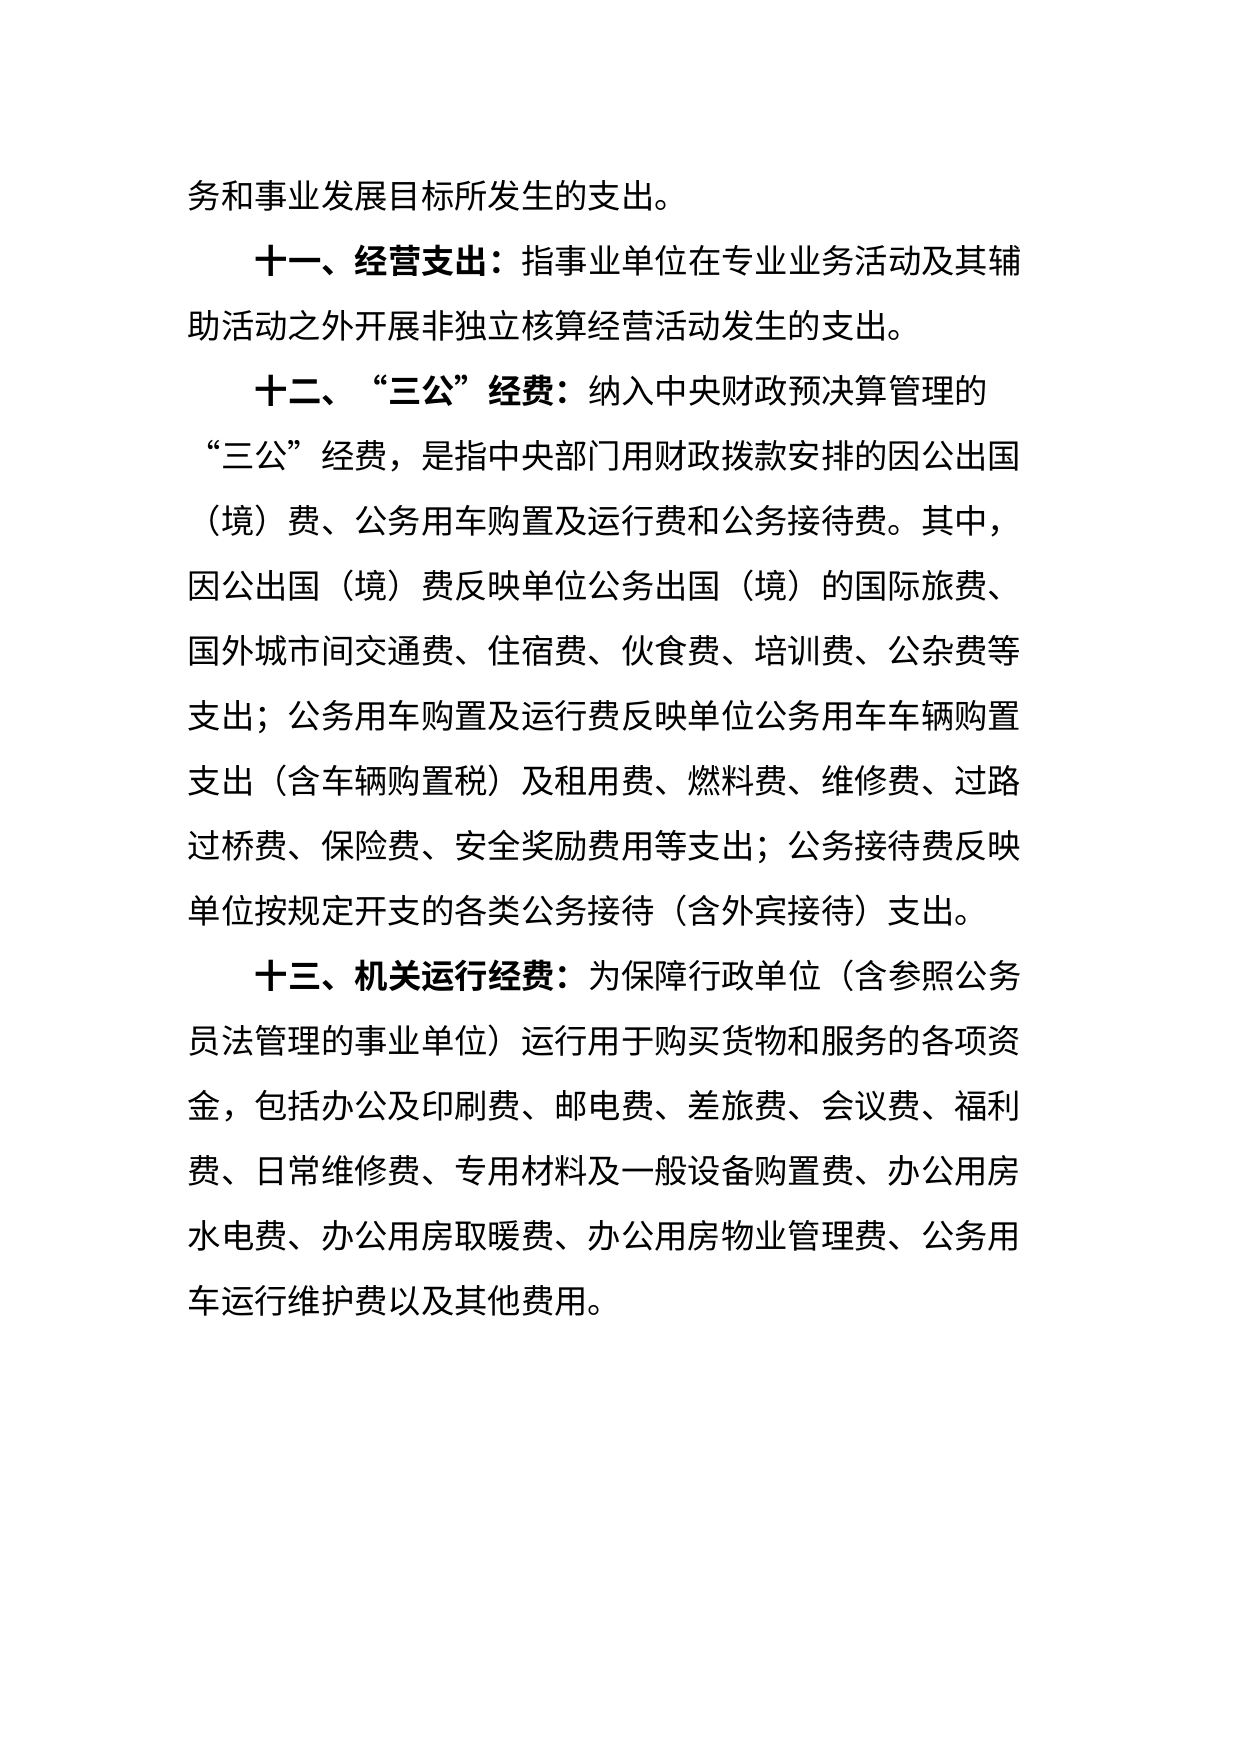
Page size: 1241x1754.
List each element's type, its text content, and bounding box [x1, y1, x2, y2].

text 十一、经营支出：指事业单位在专业业务活动及其辅助活动之外开展非独立核算经营活动发生的支出。 [187, 227, 1053, 357]
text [187, 162, 1053, 227]
text 十三、机关运行经费：为保障行政单位（含参照公务员法管理的事业单位）运行用于购买货物和服务的各项资金，包括办公及印刷费、邮电费、差旅费、会议费、福利费、日常维修费、专用材料及一般设备购置费、办公用房水电费、办公用房取暖费、办公用房物业管理费、公务用车运行维护费以及其他费用。 [187, 942, 1053, 1332]
text 十二、“三公”经费：纳入中央财政预决算管理的“三公”经费，是指中央部门用财政拨款安排的因公出国（境）费、公务用车购置及运行费和公务接待费。其中，因公出国（境）费反映单位公务出国（境）的国际旅费、国外城市间交通费、住宿费、伙食费、培训费、公杂费等支出；公务用车购置及运行费反映单位公务用车车辆购置支出（含车辆购置税）及租用费、燃料费、维修费、过路过桥费、保险费、安全奖励费用等支出；公务接待费反映单位按规定开支的各类公务接待（含外宾接待）支出。 [187, 357, 1053, 942]
